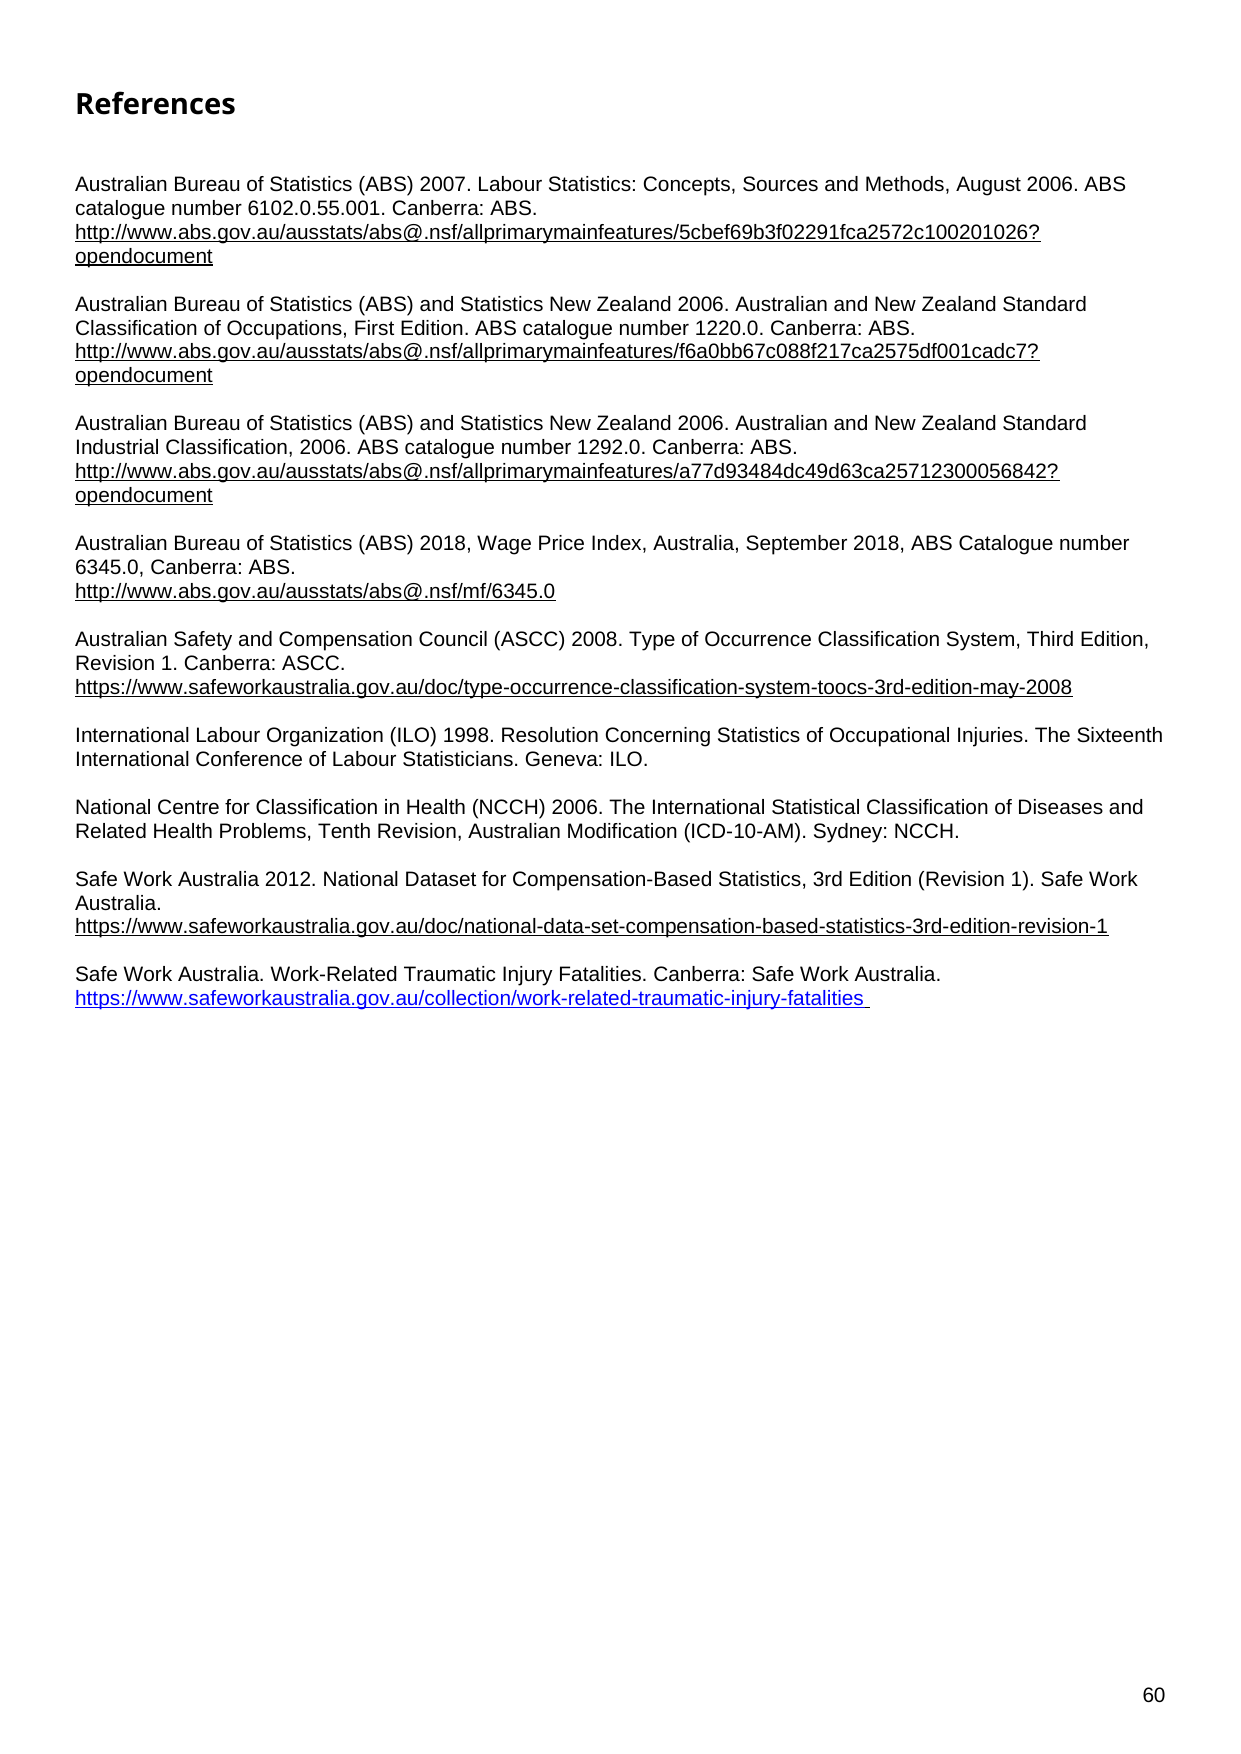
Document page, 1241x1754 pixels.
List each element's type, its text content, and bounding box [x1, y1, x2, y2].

text Australian Safety and Compensation Council (ASCC) 2008. Type of Occurrence Classification System, Third Edition, Revision 1. Canberra: ASCC. [75, 627, 1165, 675]
text National Centre for Classification in Health (NCCH) 2006. The International Statistical Classification of Diseases and Related Health Problems, Tenth Revision, Australian Modification (ICD-10-AM). Sydney: NCCH. [75, 794, 1165, 842]
text Australian Bureau of Statistics (ABS) and Statistics New Zealand 2006. Australian and New Zealand Standard Industrial Classification, 2006. ABS catalogue number 1292.0. Canberra: ABS. http://www.abs.gov.au/ausstats/abs@.nsf/allprimarymainfeatures/a77d93484dc49d63ca25712300056842?opendocument [75, 411, 1165, 507]
text https://www.safeworkaustralia.gov.au/doc/national-data-set-compensation-based-statistics-3rd-edition-revision-1 [75, 914, 1165, 938]
text https://www.safeworkaustralia.gov.au/doc/type-occurrence-classification-system-toocs-3rd-edition-may-2008 [75, 675, 1165, 699]
text https://www.safeworkaustralia.gov.au/collection/work-related-traumatic-injury-fatalities [75, 986, 1165, 1010]
text Australian Bureau of Statistics (ABS) and Statistics New Zealand 2006. Australian and New Zealand Standard Classification of Occupations, First Edition. ABS catalogue number 1220.0. Canberra: ABS. http://www.abs.gov.au/ausstats/abs@.nsf/allprimarymainfeatures/f6a0bb67c088f217ca2575df001cadc7?opendocument [75, 291, 1165, 387]
text Australian Bureau of Statistics (ABS) 2007. Labour Statistics: Concepts, Sources and Methods, August 2006. ABS catalogue number 6102.0.55.001. Canberra: ABS. http://www.abs.gov.au/ausstats/abs@.nsf/allprimarymainfeatures/5cbef69b3f02291fca2572c100201026?opendocument [75, 172, 1165, 267]
text Australian Bureau of Statistics (ABS) 2018, Wage Price Index, Australia, September 2018, ABS Catalogue number 6345.0, Canberra: ABS. http://www.abs.gov.au/ausstats/abs@.nsf/mf/6345.0 [75, 531, 1165, 603]
text International Labour Organization (ILO) 1998. Resolution Concerning Statistics of Occupational Injuries. The Sixteenth International Conference of Labour Statisticians. Geneva: ILO. [75, 723, 1165, 771]
text Safe Work Australia 2012. National Dataset for Compensation-Based Statistics, 3rd Edition (Revision 1). Safe Work Australia. [75, 866, 1165, 914]
text Safe Work Australia. Work-Related Traumatic Injury Fatalities. Canberra: Safe Work Australia. [75, 962, 1165, 986]
subtitle References [75, 83, 1165, 123]
